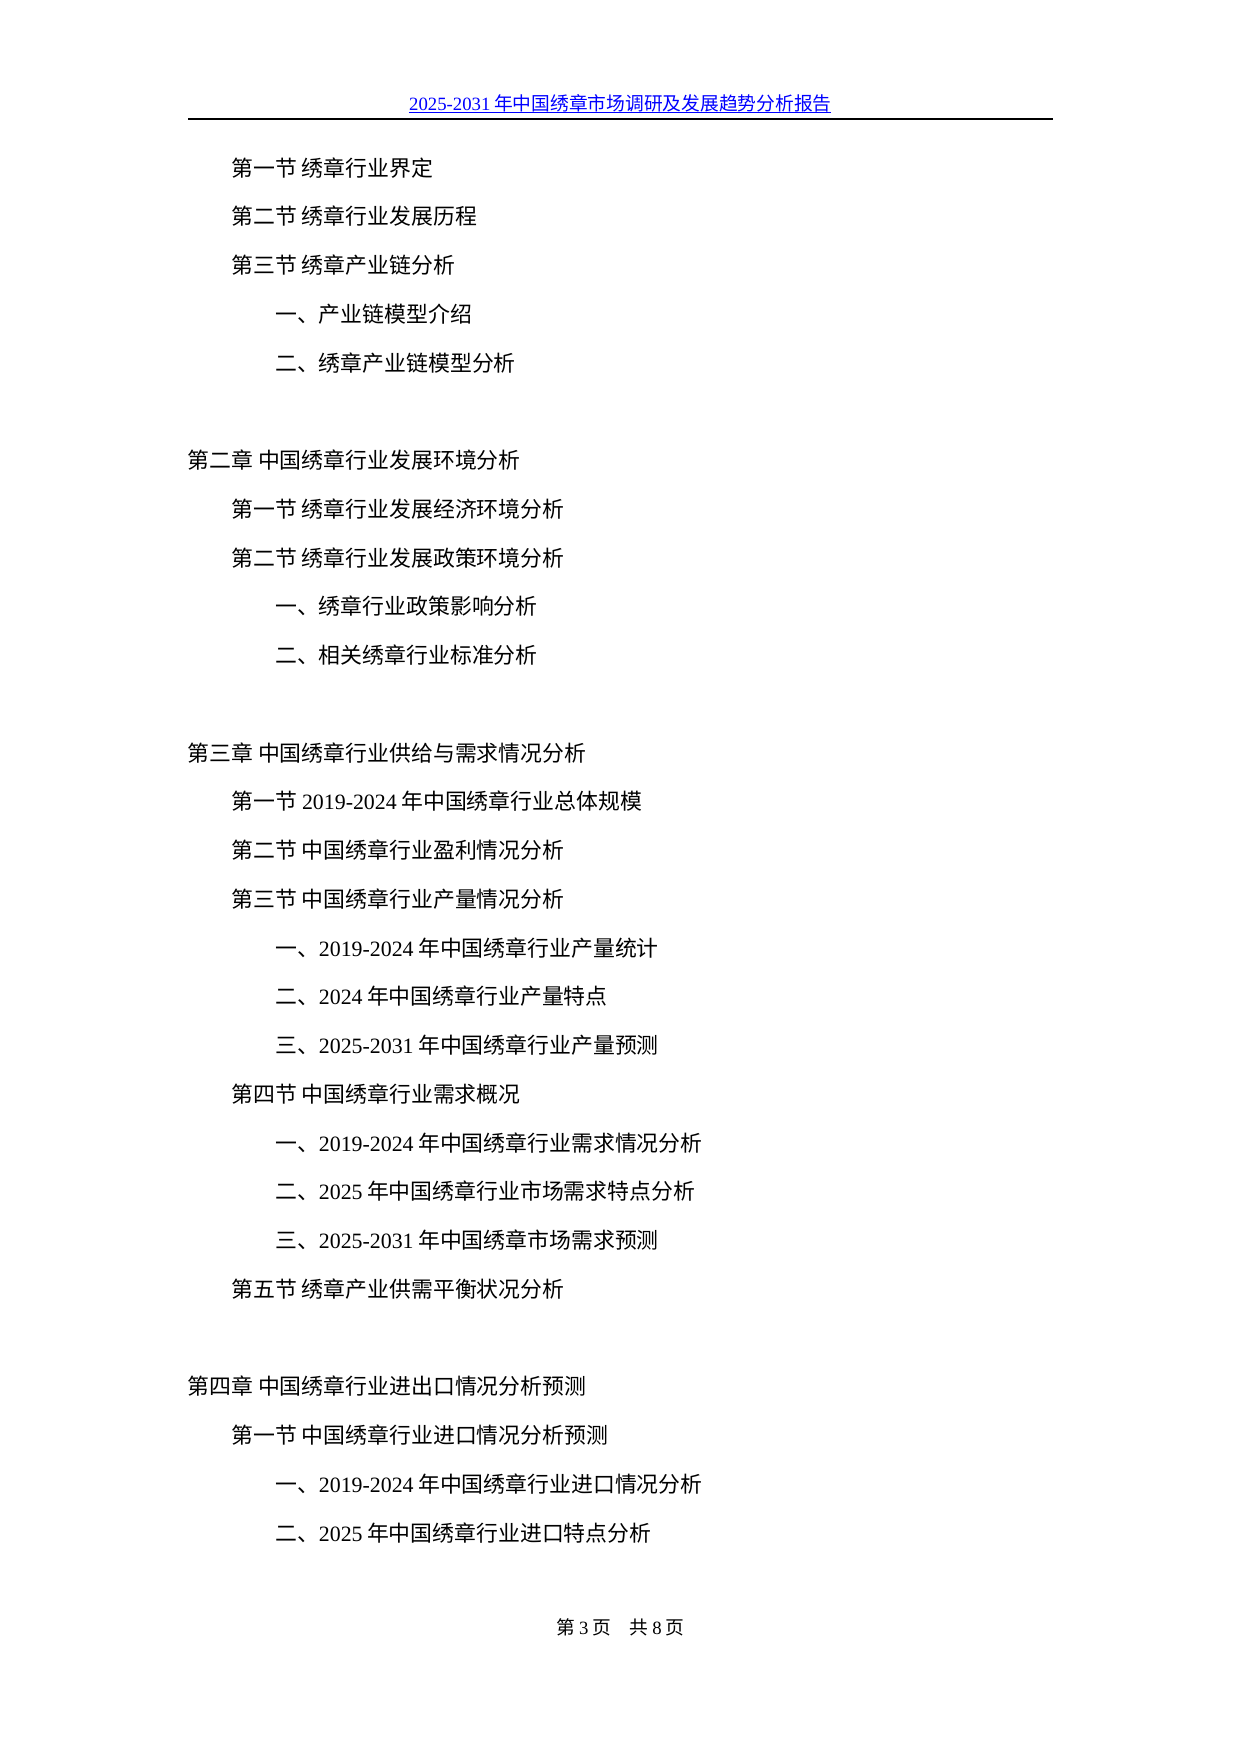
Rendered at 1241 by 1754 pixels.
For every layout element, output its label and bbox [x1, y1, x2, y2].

text [187, 150, 1053, 1548]
